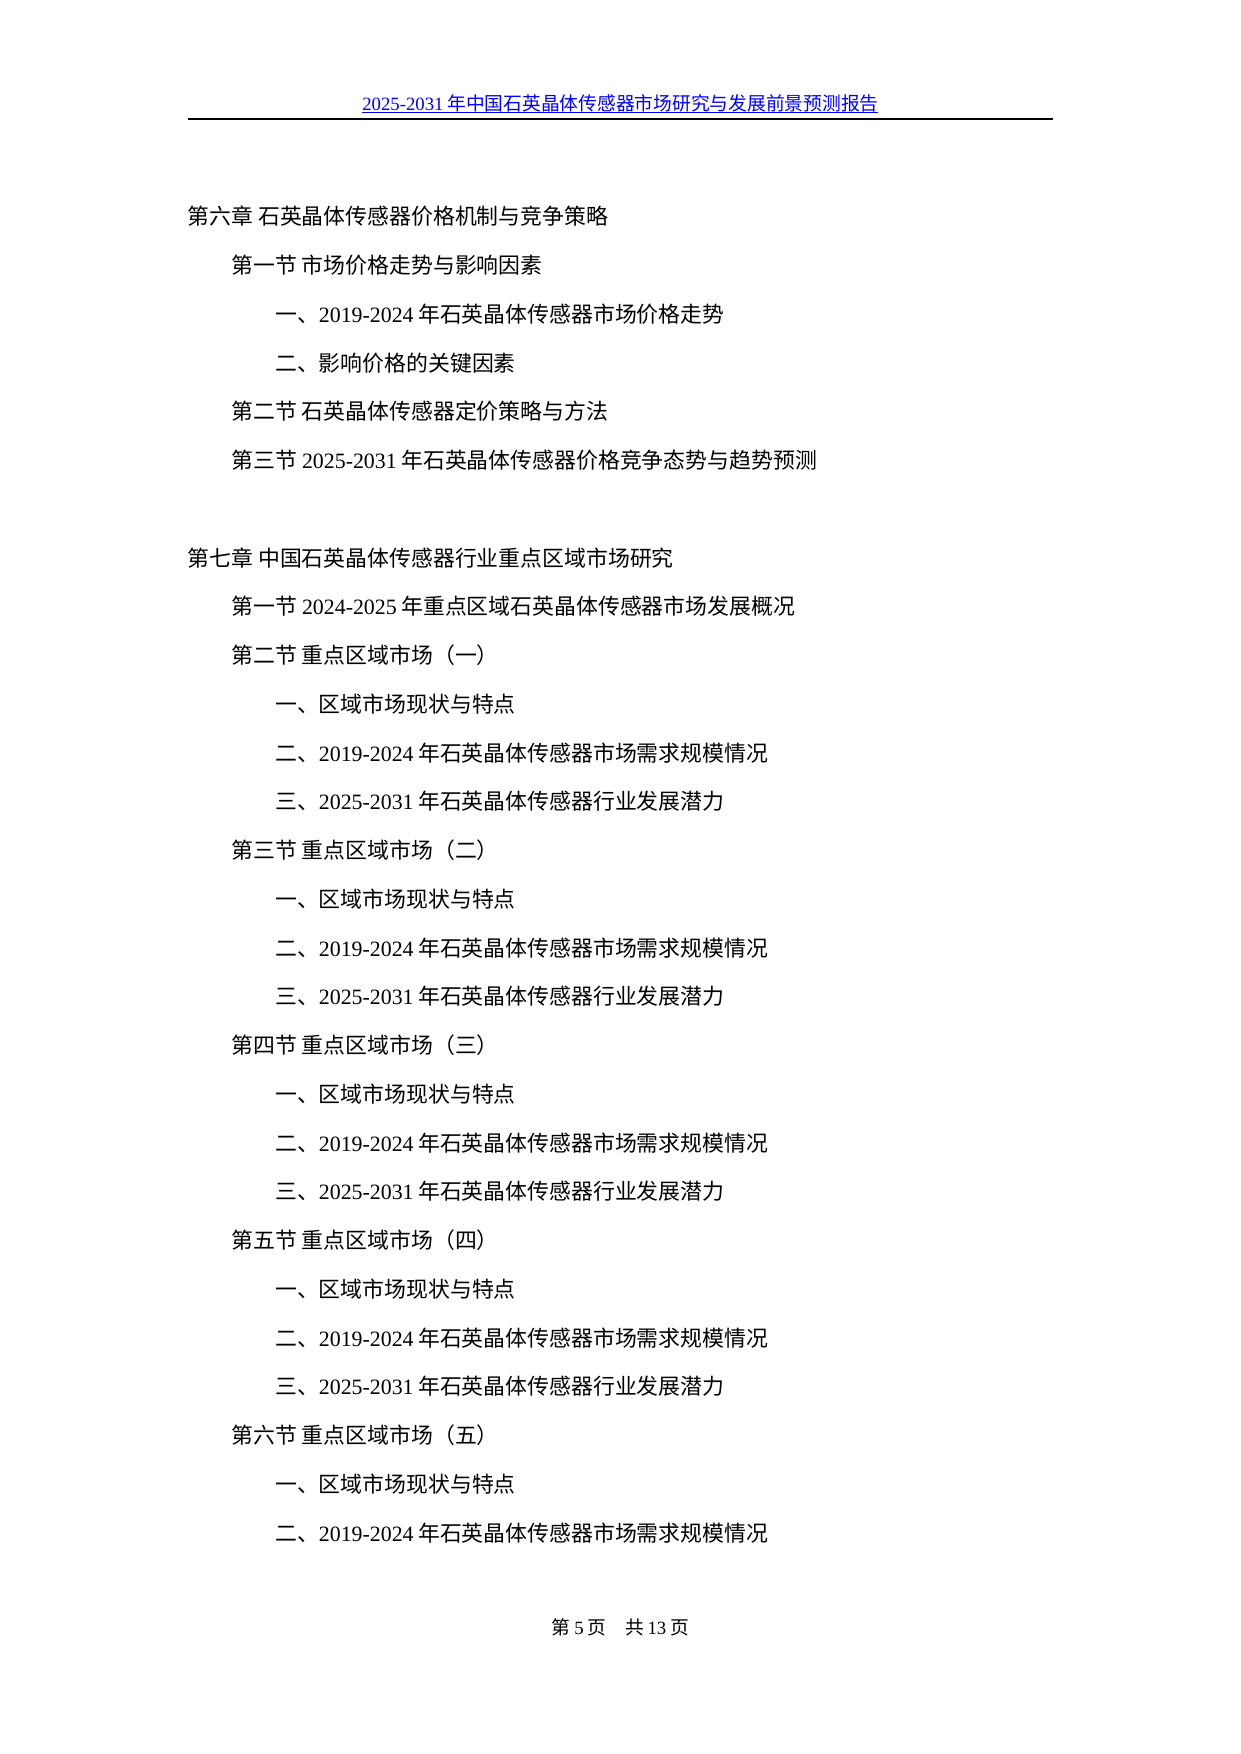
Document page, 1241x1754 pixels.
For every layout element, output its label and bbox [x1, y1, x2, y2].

text [187, 150, 1053, 1548]
